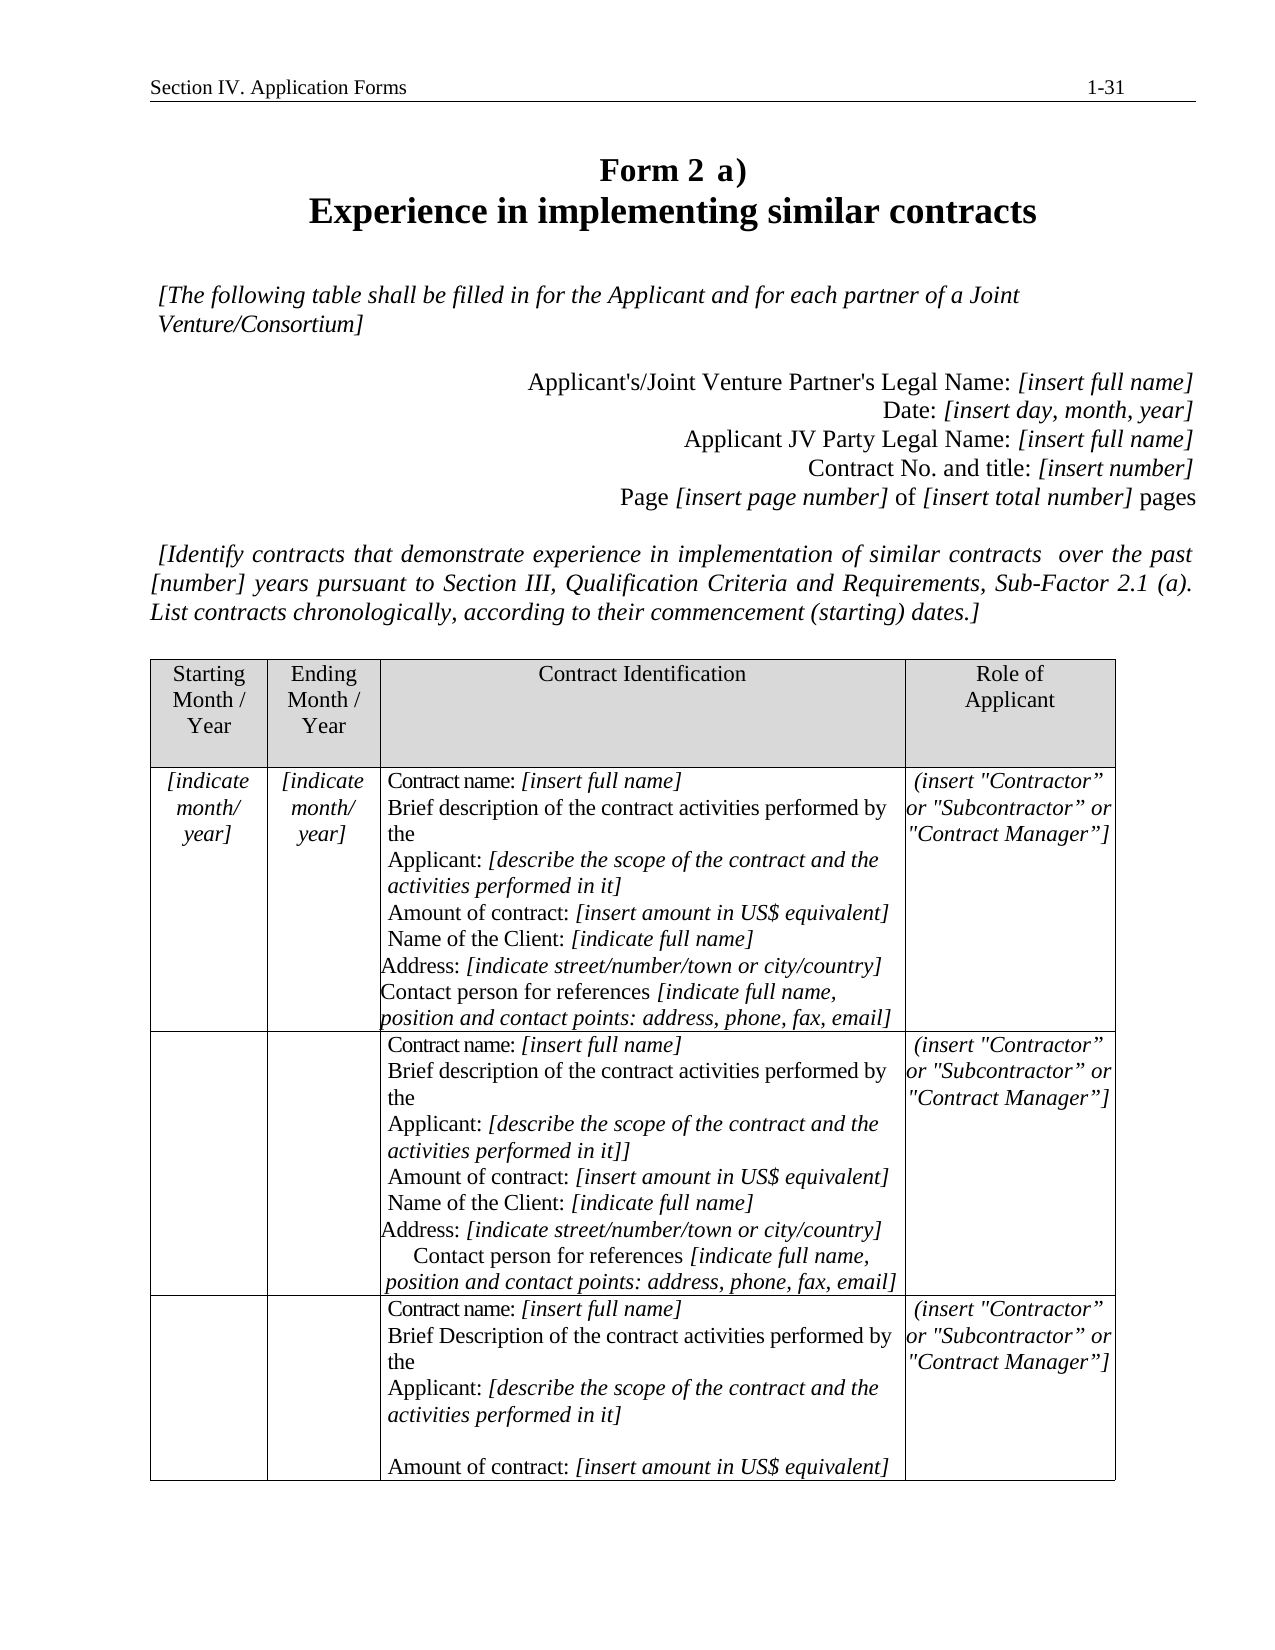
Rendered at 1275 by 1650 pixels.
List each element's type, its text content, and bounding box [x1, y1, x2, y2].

table_header Starting Month / Year [151, 660, 267, 767]
text [Identify contracts that demonstrate experience in implementation of similar contracts over the past [number] years pursuant to Section III, Qualification Criteria and Requirements, Sub-Factor 2.1 (a). List contracts chronologically, according to their commencement (starting) dates.] [150, 539, 1196, 626]
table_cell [906, 1296, 1115, 1480]
subtitle Experience in implementing similar contracts [150, 188, 1196, 231]
table_cell Contract name: [insert full name] Brief description of the contract activities performed by the Applicant: [describe the scope of the contract and the activities performed in it]] Amount of contract: [insert amount in US$ equivalent] Name of the Client: [indicate full name] Address: [indicate street/number/town or city/country] Contact person for references [indicate full name, position and contact points: address, phone, fax, email] [381, 1032, 905, 1295]
table_header Ending Month / Year [268, 660, 380, 767]
table_cell [151, 1296, 267, 1480]
table_cell [151, 1032, 267, 1295]
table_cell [381, 1296, 905, 1480]
table_header Role of Applicant [906, 660, 1115, 767]
table_cell Contract name: [insert full name] Brief description of the contract activities performed by the Applicant: [describe the scope of the contract and the activities performed in it] Amount of contract: [insert amount in US$ equivalent] Name of the Client: [indicate full name] Address: [indicate street/number/town or city/country] Contact person for references [indicate full name, position and contact points: address, phone, fax, email] [381, 768, 905, 1031]
table_cell [268, 1032, 380, 1295]
table_cell (insert "Contractor” or "Subcontractor” or "Contract Manager”] [906, 1032, 1115, 1295]
table_cell [indicate month/ year] [151, 768, 267, 1031]
table_cell (insert "Contractor” or "Subcontractor” or "Contract Manager”] [906, 768, 1115, 1031]
text Form 2 a) [150, 150, 1196, 188]
text Applicant's/Joint Venture Partner's Legal Name: [insert full name] Date: [insert day, month, year] Applicant JV Party Legal Name: [insert full name] Contract No. and title: [insert number] Page [insert page number] of [insert total number] pages [150, 367, 1196, 511]
table_header Contract Identification [381, 660, 905, 767]
table_cell [268, 1296, 380, 1480]
text [The following table shall be filled in for the Applicant and for each partner of a Joint Venture/Consortium] [157, 281, 1121, 338]
table_cell [indicate month/ year] [268, 768, 380, 1031]
